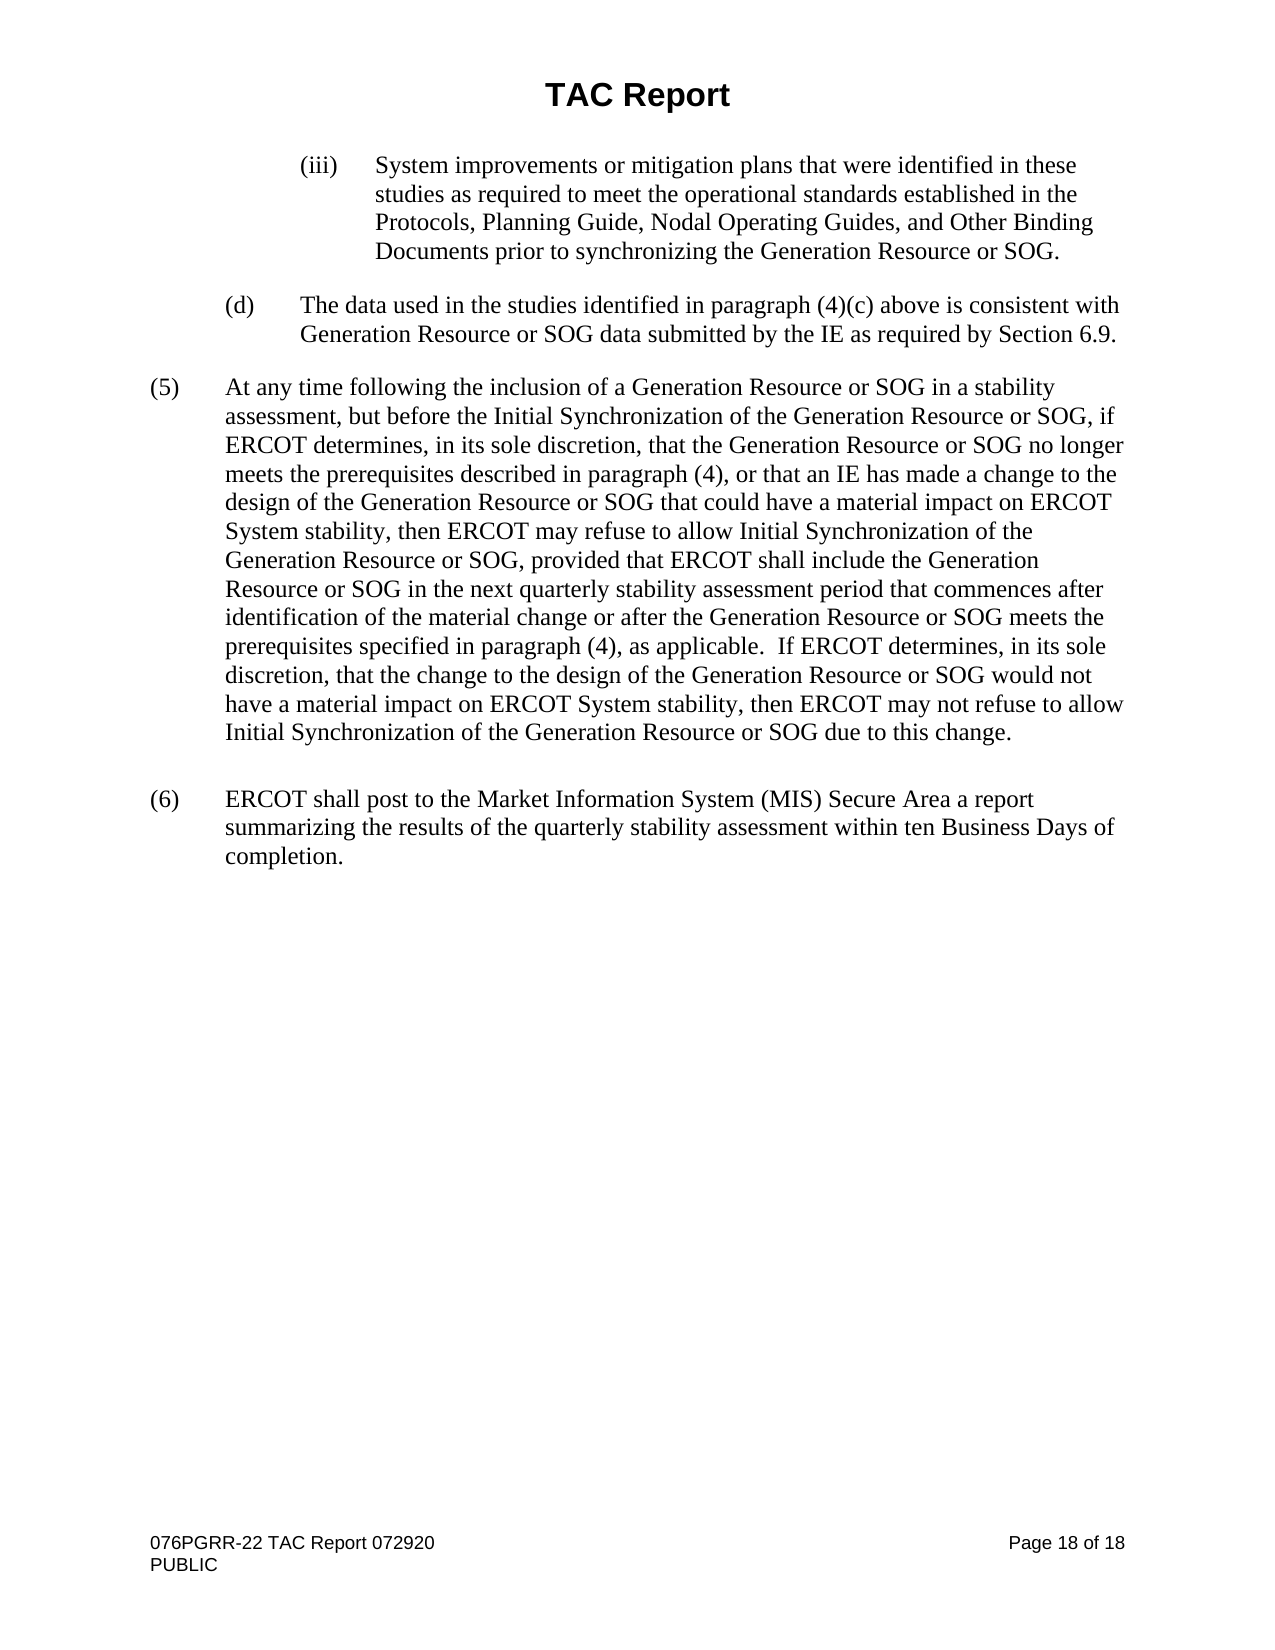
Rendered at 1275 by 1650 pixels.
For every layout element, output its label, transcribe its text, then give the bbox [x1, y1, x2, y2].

text (6) ERCOT shall post to the Market Information System (MIS) Secure Area a report summarizing the results of the quarterly stability assessment within ten Business Days of completion. [150, 784, 1125, 870]
text (d) The data used in the studies identified in paragraph (4)(c) above is consistent with Generation Resource or SOG data submitted by the IE as required by Section 6.9. [225, 290, 1125, 347]
text (5) At any time following the inclusion of a Generation Resource or SOG in a stability assessment, but before the Initial Synchronization of the Generation Resource or SOG, if ERCOT determines, in its sole discretion, that the Generation Resource or SOG no longer meets the prerequisites described in paragraph (4), or that an IE has made a change to the design of the Generation Resource or SOG that could have a material impact on ERCOT System stability, then ERCOT may refuse to allow Initial Synchronization of the Generation Resource or SOG, provided that ERCOT shall include the Generation Resource or SOG in the next quarterly stability assessment period that commences after identification of the material change or after the Generation Resource or SOG meets the prerequisites specified in paragraph (4), as applicable. If ERCOT determines, in its sole discretion, that the change to the design of the Generation Resource or SOG would not have a material impact on ERCOT System stability, then ERCOT may not refuse to allow Initial Synchronization of the Generation Resource or SOG due to this change. [150, 372, 1125, 746]
list (iii) System improvements or mitigation plans that were identified in these studies as required to meet the operational standards established in the Protocols, Planning Guide, Nodal Operating Guides, and Other Binding Documents prior to synchronizing the Generation Resource or SOG. [300, 150, 1125, 265]
